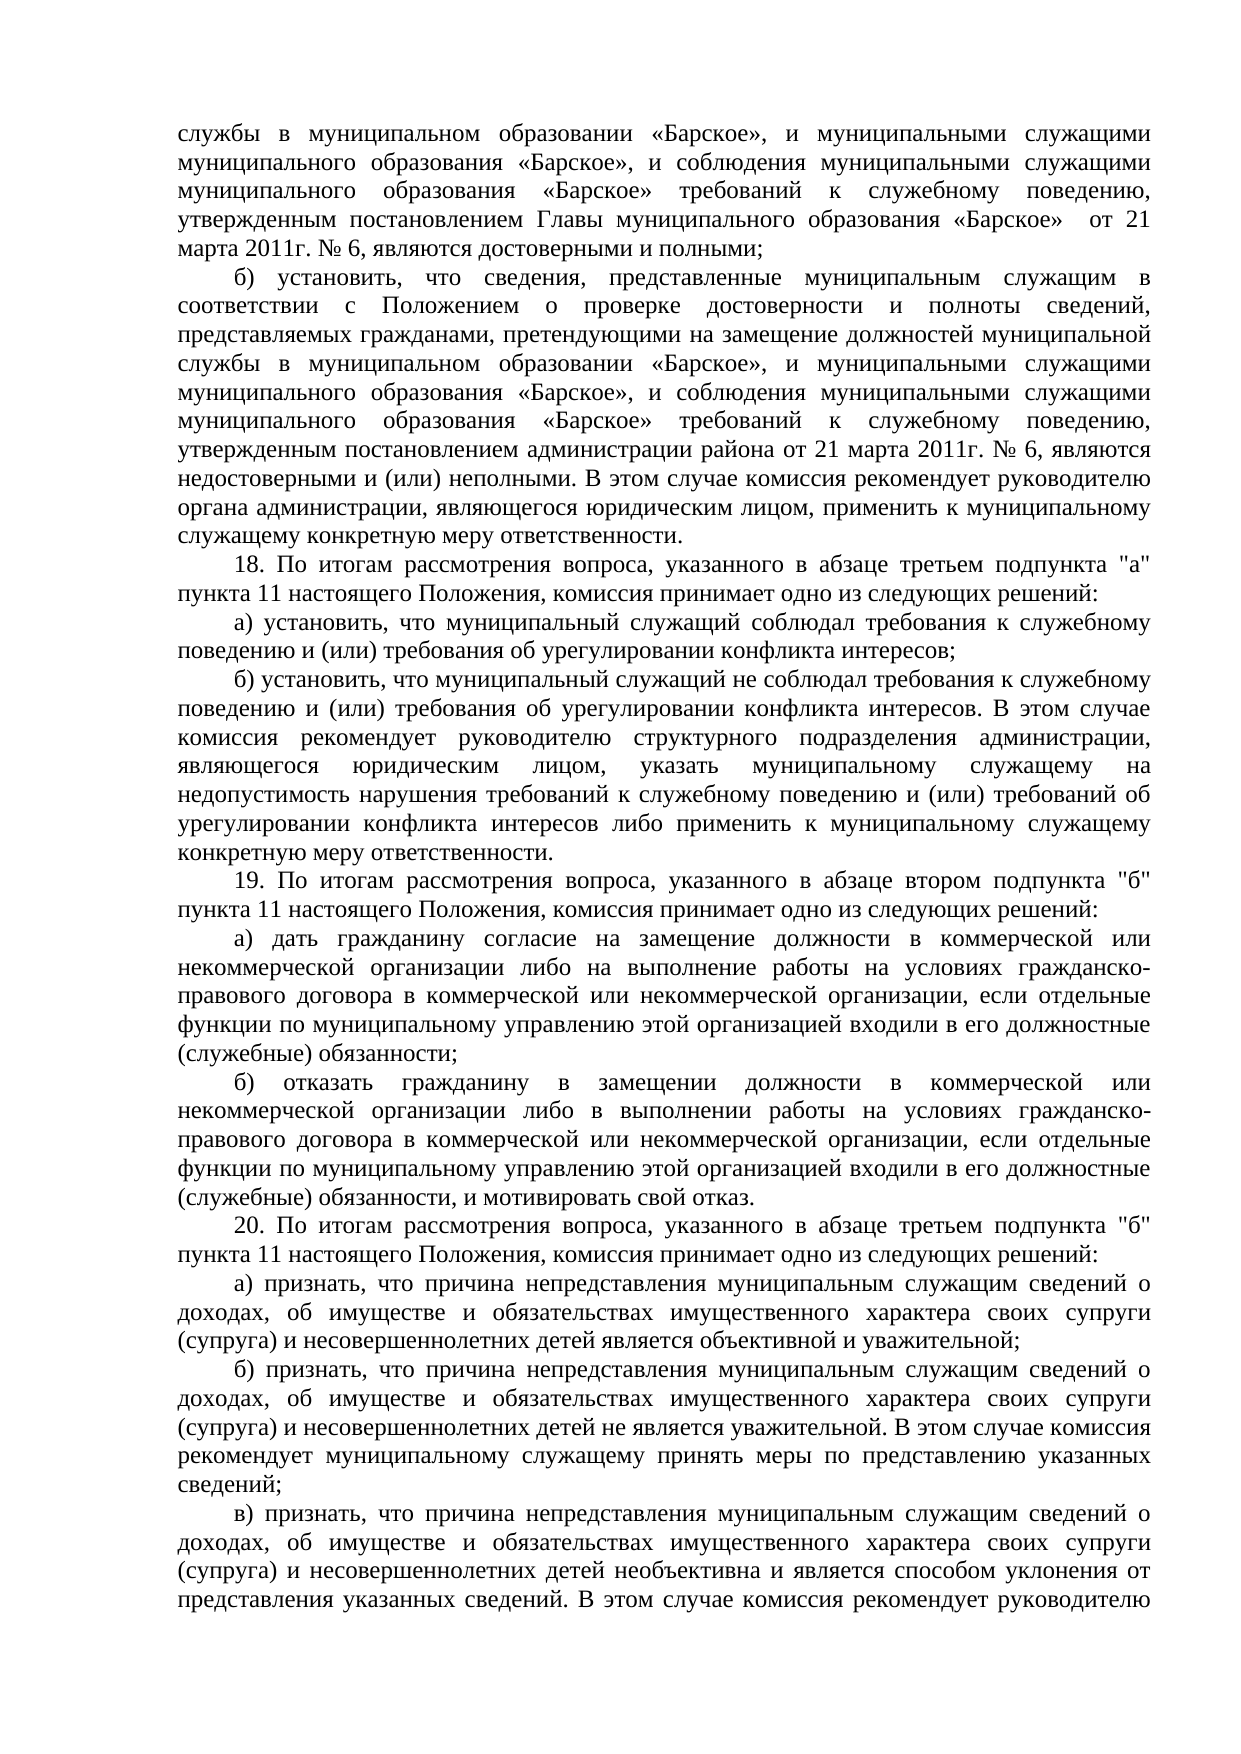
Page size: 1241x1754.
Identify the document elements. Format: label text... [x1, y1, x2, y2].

text 18. По итогам рассмотрения вопроса, указанного в абзаце третьем подпункта "а" пункта 11 настоящего Положения, комиссия принимает одно из следующих решений: [177, 549, 1152, 607]
text б) отказать гражданину в замещении должности в коммерческой или некоммерческой организации либо в выполнении работы на условиях гражданско-правового договора в коммерческой или некоммерческой организации, если отдельные функции по муниципальному управлению этой организацией входили в его должностные (служебные) обязанности, и мотивировать свой отказ. [177, 1067, 1152, 1211]
text 20. По итогам рассмотрения вопроса, указанного в абзаце третьем подпункта "б" пункта 11 настоящего Положения, комиссия принимает одно из следующих решений: [177, 1211, 1152, 1268]
text а) дать гражданину согласие на замещение должности в коммерческой или некоммерческой организации либо на выполнение работы на условиях гражданско-правового договора в коммерческой или некоммерческой организации, если отдельные функции по муниципальному управлению этой организацией входили в его должностные (служебные) обязанности; [177, 923, 1152, 1067]
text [177, 1498, 1152, 1613]
text а) установить, что муниципальный служащий соблюдал требования к служебному поведению и (или) требования об урегулировании конфликта интересов; [177, 607, 1152, 664]
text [177, 118, 1152, 262]
text б) установить, что сведения, представленные муниципальным служащим в соответствии с Положением о проверке достоверности и полноты сведений, представляемых гражданами, претендующими на замещение должностей муниципальной службы в муниципальном образовании «Барское», и муниципальными служащими муниципального образования «Барское», и соблюдения муниципальными служащими муниципального образования «Барское» требований к служебному поведению, утвержденным постановлением администрации района от 21 марта 2011г. № 6, являются недостоверными и (или) неполными. В этом случае комиссия рекомендует руководителю органа администрации, являющегося юридическим лицом, применить к муниципальному служащему конкретную меру ответственности. [177, 262, 1152, 549]
text а) признать, что причина непредставления муниципальным служащим сведений о доходах, об имуществе и обязательствах имущественного характера своих супруги (супруга) и несовершеннолетних детей является объективной и уважительной; [177, 1268, 1152, 1354]
text 19. По итогам рассмотрения вопроса, указанного в абзаце втором подпункта "б" пункта 11 настоящего Положения, комиссия принимает одно из следующих решений: [177, 866, 1152, 923]
text б) признать, что причина непредставления муниципальным служащим сведений о доходах, об имуществе и обязательствах имущественного характера своих супруги (супруга) и несовершеннолетних детей не является уважительной. В этом случае комиссия рекомендует муниципальному служащему принять меры по представлению указанных сведений; [177, 1354, 1152, 1498]
text б) установить, что муниципальный служащий не соблюдал требования к служебному поведению и (или) требования об урегулировании конфликта интересов. В этом случае комиссия рекомендует руководителю структурного подразделения администрации, являющегося юридическим лицом, указать муниципальному служащему на недопустимость нарушения требований к служебному поведению и (или) требований об урегулировании конфликта интересов либо применить к муниципальному служащему конкретную меру ответственности. [177, 664, 1152, 866]
